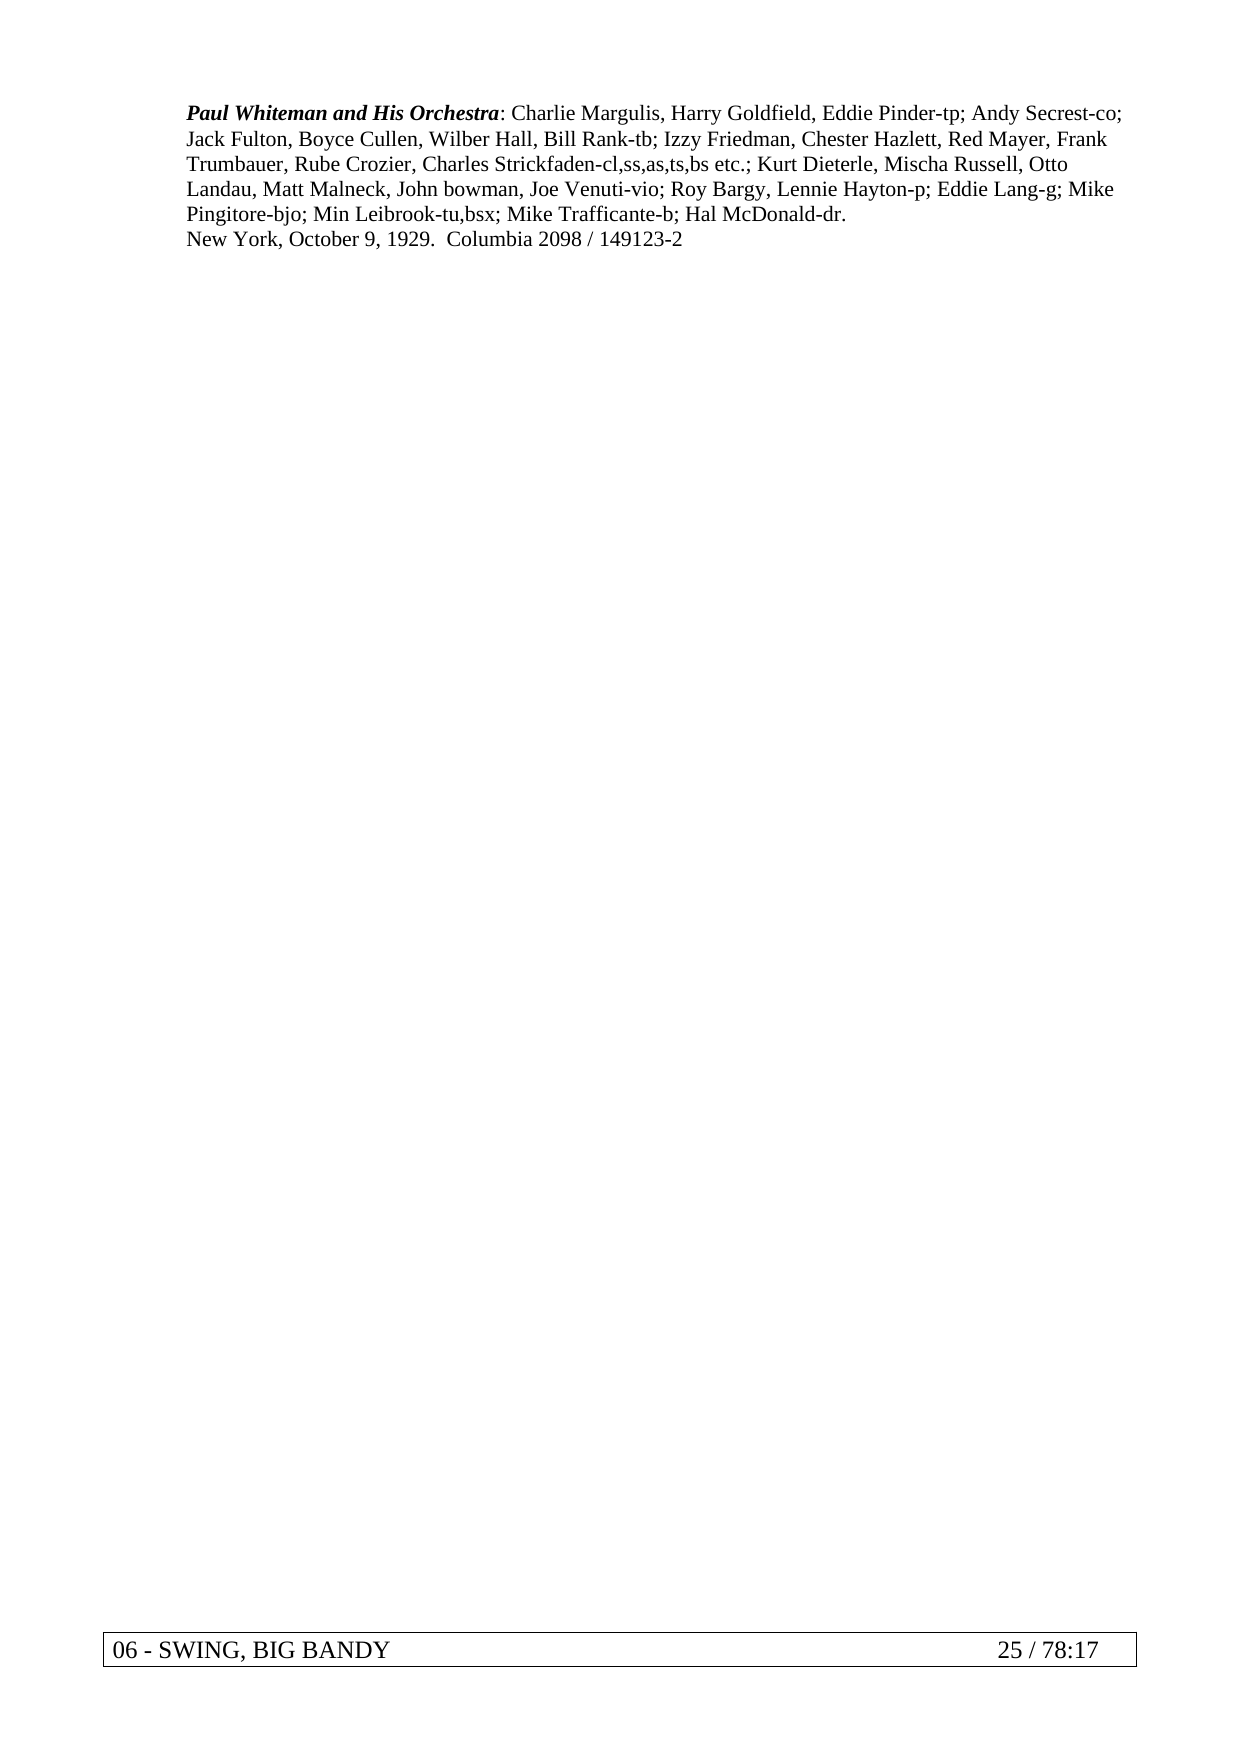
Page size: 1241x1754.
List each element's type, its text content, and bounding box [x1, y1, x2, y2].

text Paul Whiteman and His Orchestra: Charlie Margulis, Harry Goldfield, Eddie Pinder-tp; Andy Secrest-co; [112, 100, 1128, 126]
text Jack Fulton, Boyce Cullen, Wilber Hall, Bill Rank-tb; Izzy Friedman, Chester Hazlett, Red Mayer, Frank [112, 126, 1128, 151]
text Pingitore-bjo; Min Leibrook-tu,bsx; Mike Trafficante-b; Hal McDonald-dr. [112, 201, 1128, 226]
text 06 - SWING, BIG BANDY 25 / 78:17 [104, 1633, 1136, 1666]
text Trumbauer, Rube Crozier, Charles Strickfaden-cl,ss,as,ts,bs etc.; Kurt Dieterle, Mischa Russell, Otto [112, 151, 1128, 176]
text Landau, Matt Malneck, John bowman, Joe Venuti-vio; Roy Bargy, Lennie Hayton-p; Eddie Lang-g; Mike [112, 176, 1128, 201]
text New York, October 9, 1929. Columbia 2098 / 149123-2 [112, 226, 1128, 280]
